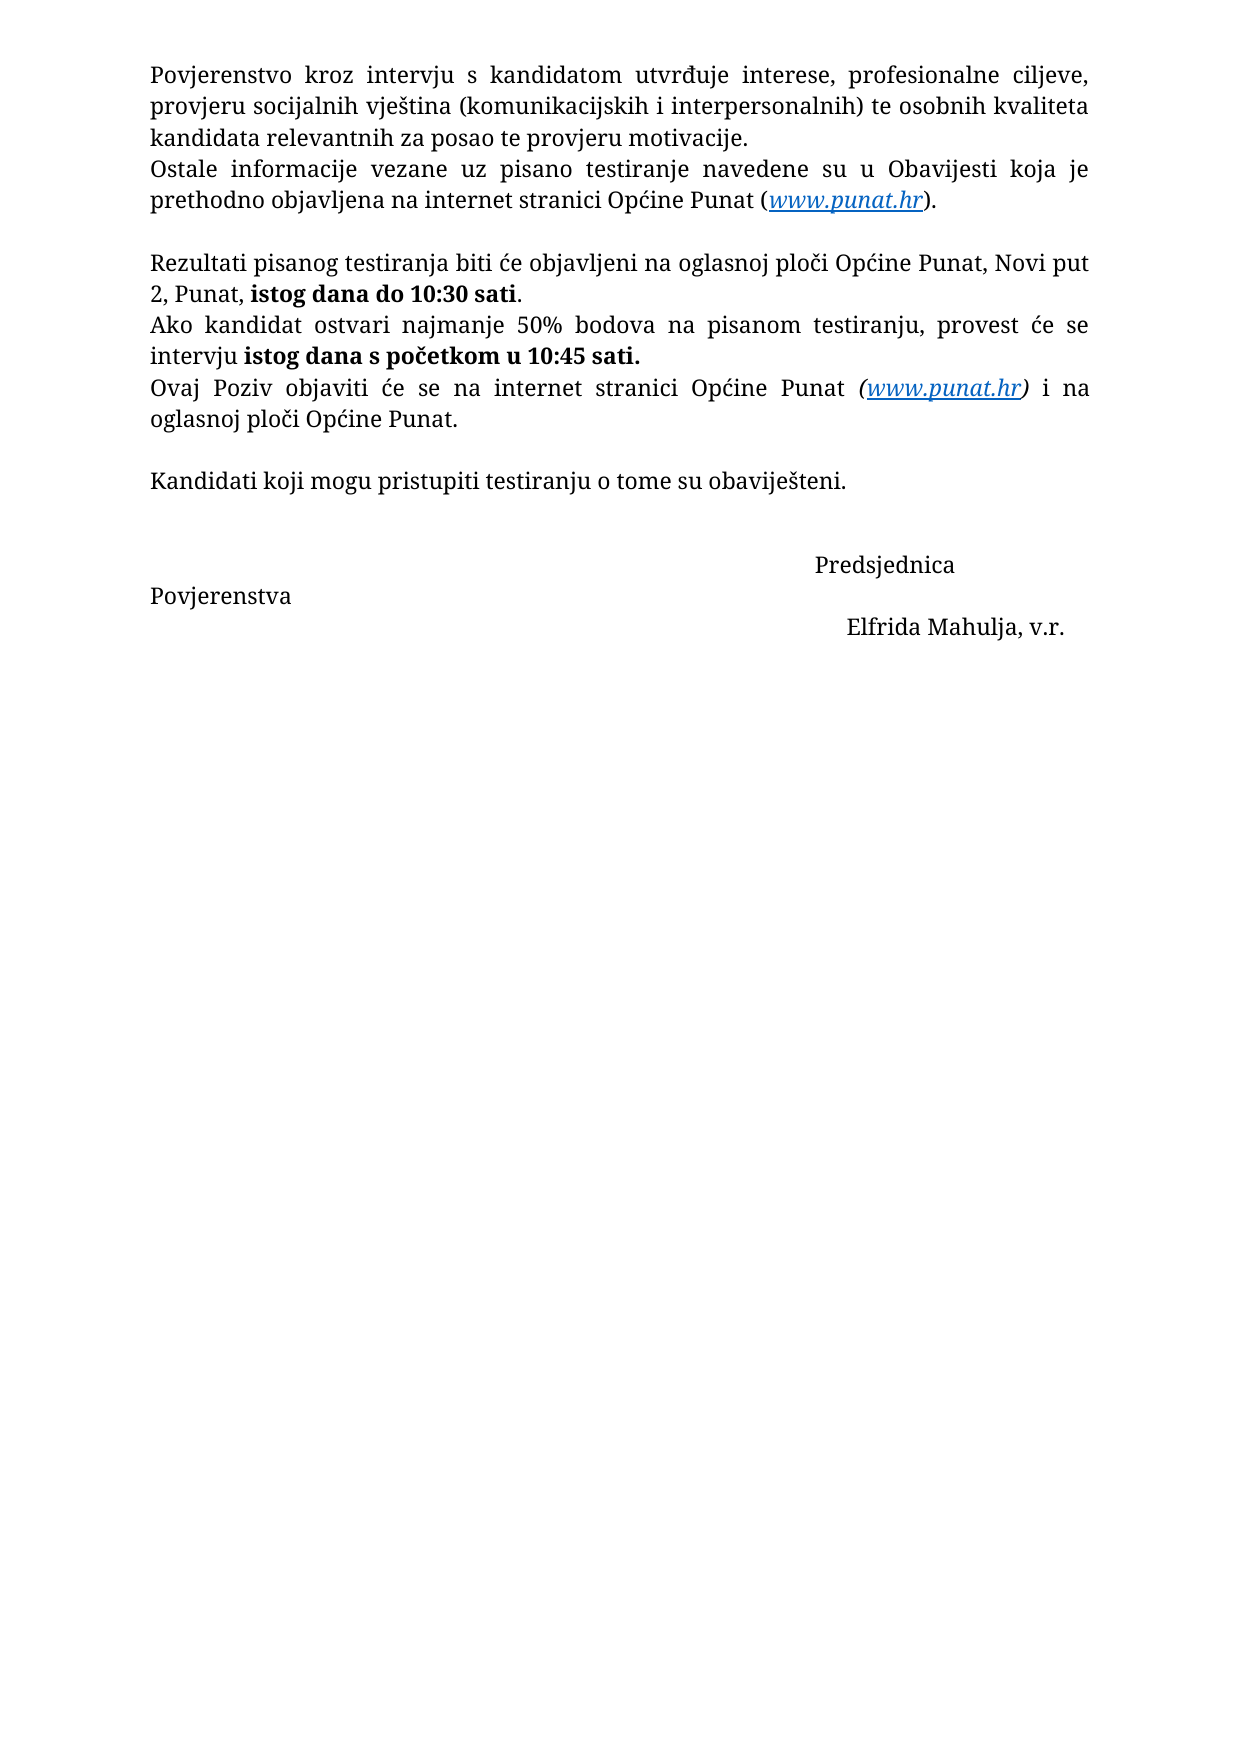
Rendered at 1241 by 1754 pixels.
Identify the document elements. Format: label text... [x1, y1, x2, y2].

text Ostale informacije vezane uz pisano testiranje navedene su u Obavijesti koja je prethodno objavljena na internet stranici Općine Punat (www.punat.hr). [150, 153, 1090, 215]
text Rezultati pisanog testiranja biti će objavljeni na oglasnoj ploči Općine Punat, Novi put 2, Punat, istog dana do 10:30 sati. [150, 247, 1090, 309]
text Ovaj Poziv objaviti će se na internet stranici Općine Punat (www.punat.hr) i na oglasnoj ploči Općine Punat. [150, 372, 1090, 434]
text Kandidati koji mogu pristupiti testiranju o tome su obaviješteni. [150, 465, 1090, 497]
text Predsjednica Povjerenstva [150, 549, 1090, 611]
text Povjerenstvo kroz intervju s kandidatom utvrđuje interese, profesionalne ciljeve, provjeru socijalnih vještina (komunikacijskih i interpersonalnih) te osobnih kvaliteta kandidata relevantnih za posao te provjeru motivacije. [150, 90, 1090, 153]
text Ako kandidat ostvari najmanje 50% bodova na pisanom testiranju, provest će se intervju istog dana s početkom u 10:45 sati. [150, 309, 1090, 372]
text Elfrida Mahulja, v.r. [150, 611, 1090, 642]
